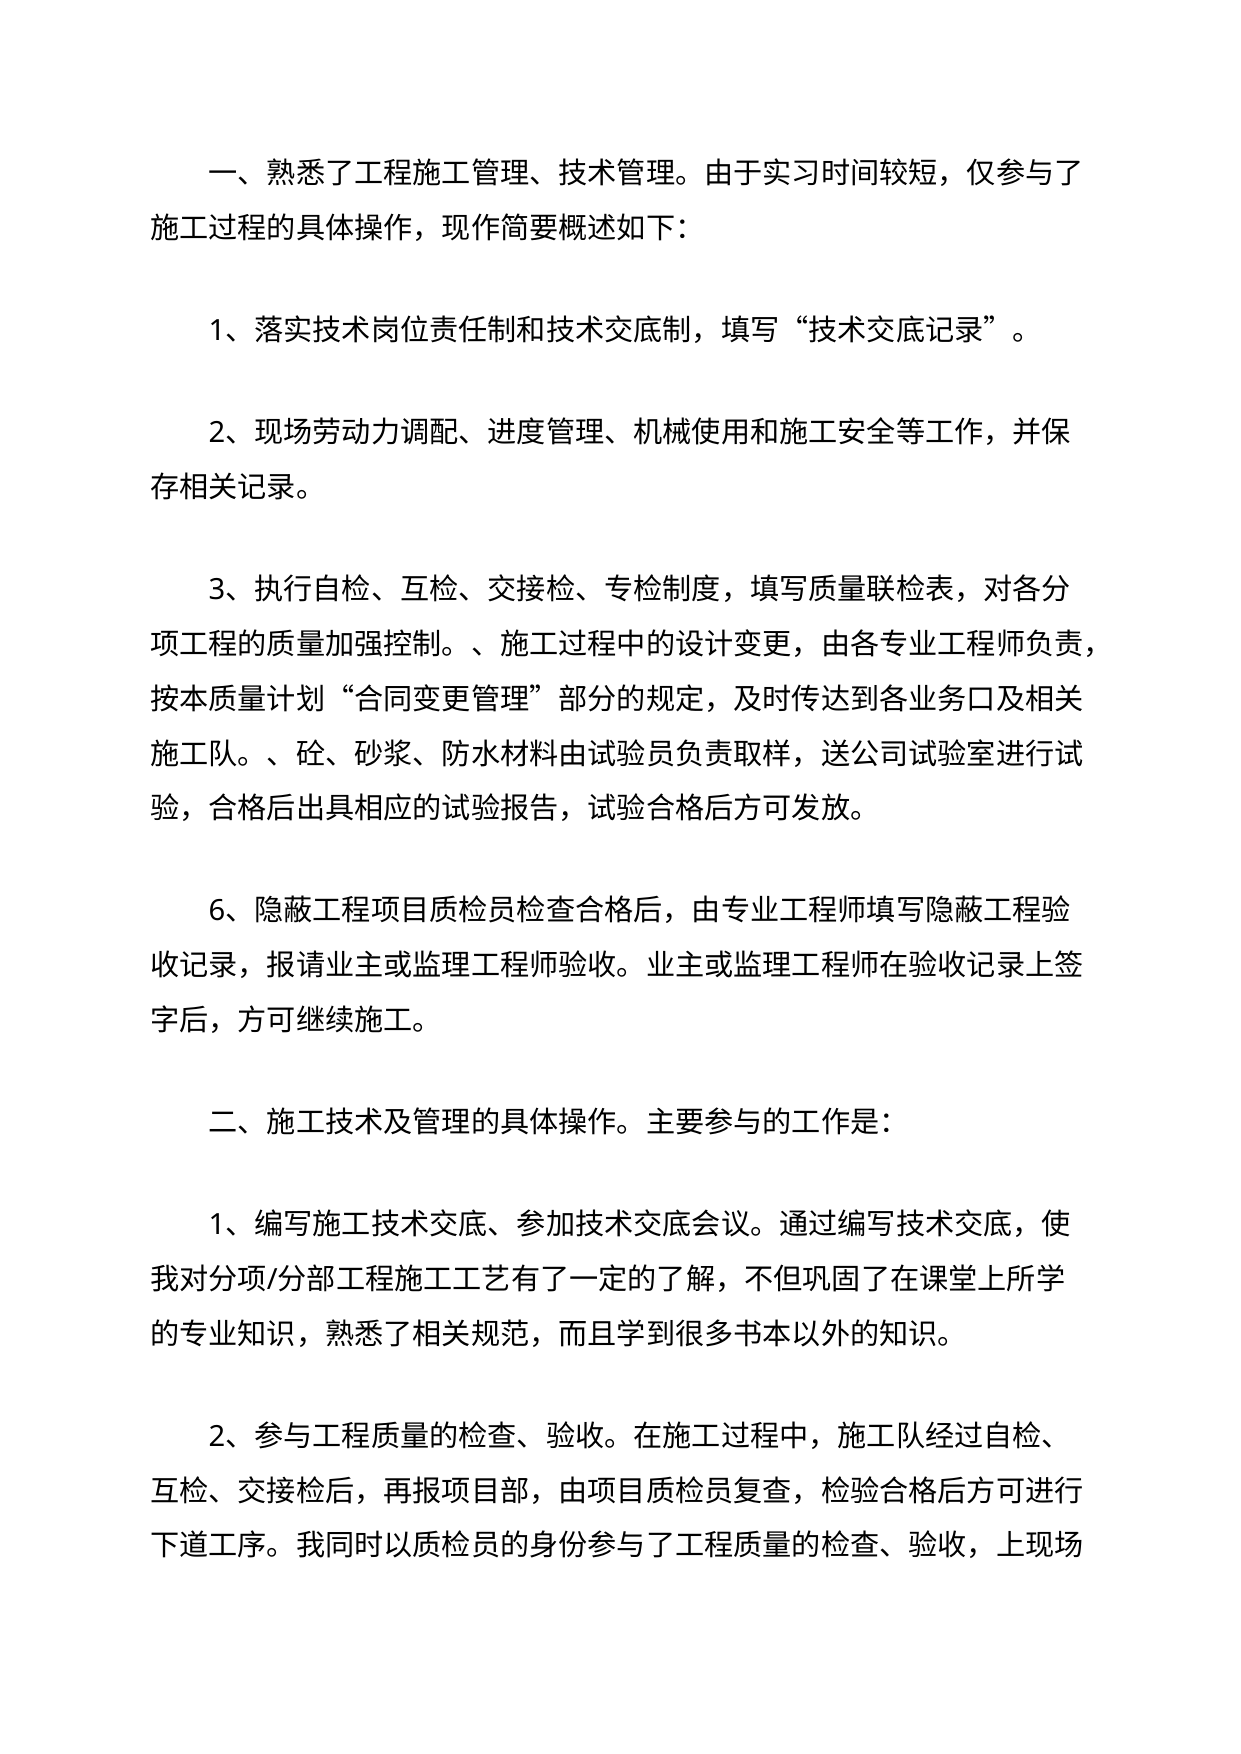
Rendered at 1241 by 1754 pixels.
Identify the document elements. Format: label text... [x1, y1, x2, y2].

text 3、执行自检、互检、交接检、专检制度，填写质量联检表，对各分项工程的质量加强控制。、施工过程中的设计变更，由各专业工程师负责，按本质量计划“合同变更管理”部分的规定，及时传达到各业务口及相关施工队。、砼、砂浆、防水材料由试验员负责取样，送公司试验室进行试验，合格后出具相应的试验报告，试验合格后方可发放。 [150, 565, 1090, 827]
text 2、现场劳动力调配、进度管理、机械使用和施工安全等工作，并保存相关记录。 [150, 409, 1090, 506]
text 1、落实技术岗位责任制和技术交底制，填写“技术交底记录”。 [150, 307, 1090, 349]
text 6、隐蔽工程项目质检员检查合格后，由专业工程师填写隐蔽工程验收记录，报请业主或监理工程师验收。业主或监理工程师在验收记录上签字后，方可继续施工。 [150, 887, 1090, 1039]
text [150, 1412, 1090, 1564]
text 二、施工技术及管理的具体操作。主要参与的工作是： [150, 1098, 1090, 1141]
text 1、编写施工技术交底、参加技术交底会议。通过编写技术交底，使我对分项/分部工程施工工艺有了一定的了解，不但巩固了在课堂上所学的专业知识，熟悉了相关规范，而且学到很多书本以外的知识。 [150, 1200, 1090, 1353]
text 一、熟悉了工程施工管理、技术管理。由于实习时间较短，仅参与了施工过程的具体操作，现作简要概述如下： [150, 150, 1090, 247]
